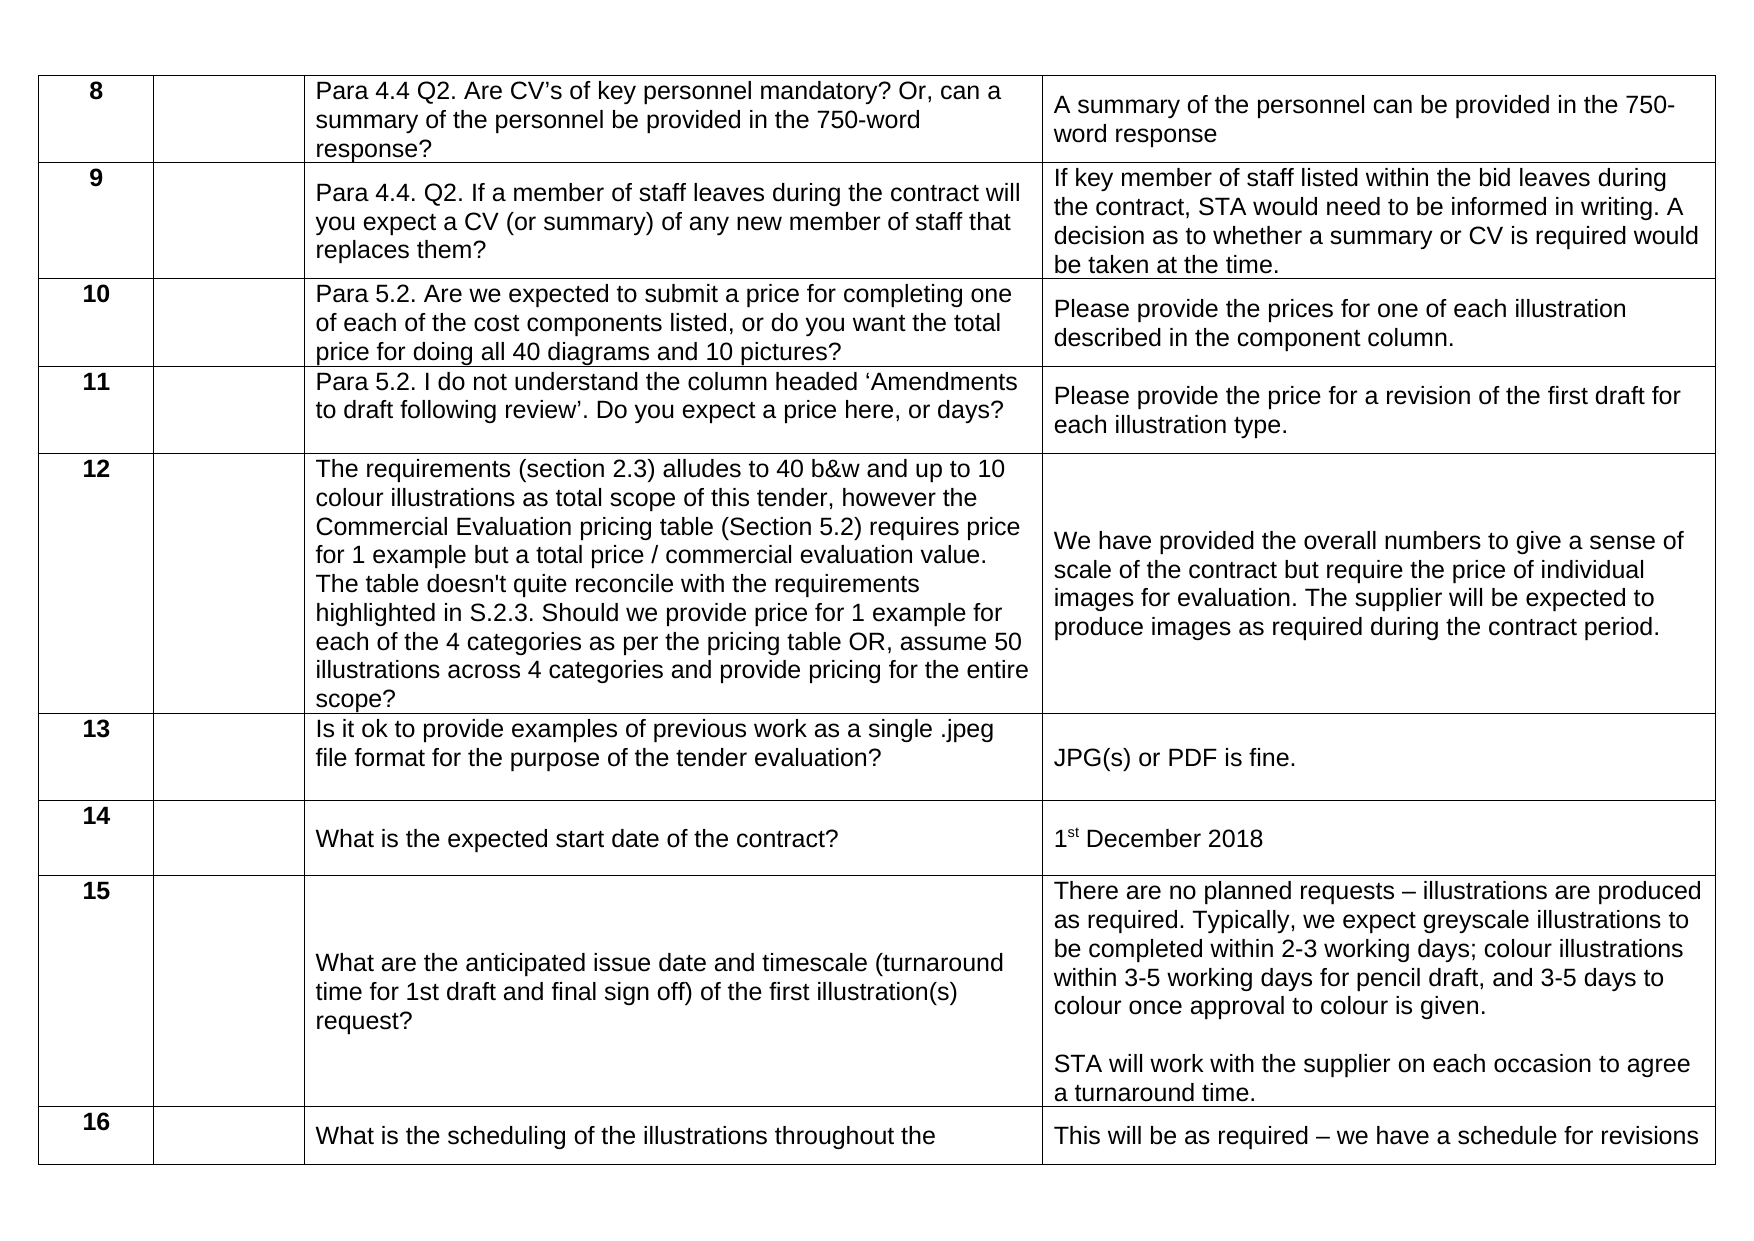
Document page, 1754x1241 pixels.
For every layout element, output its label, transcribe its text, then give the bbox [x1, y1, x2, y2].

table_cell [154, 163, 304, 278]
table_cell Para 4.4 Q2. Are CV’s of key personnel mandatory? Or, can a summary of the personnel be provided in the 750-word response? [305, 76, 1042, 162]
table_cell 14 [39, 801, 153, 875]
table_cell 12 [39, 454, 153, 713]
table_cell Is it ok to provide examples of previous work as a single .jpeg file format for the purpose of the tender evaluation? [305, 714, 1042, 800]
table_cell 10 [39, 279, 153, 366]
table_cell 15 [39, 876, 153, 1106]
table_cell [154, 367, 304, 453]
table_cell A summary of the personnel can be provided in the 750-word response [1043, 76, 1715, 162]
table_cell 13 [39, 714, 153, 800]
table_cell 8 [39, 76, 153, 162]
table_cell [154, 1107, 304, 1164]
table_cell 9 [39, 163, 153, 278]
table_cell [154, 876, 304, 1106]
table_cell [154, 279, 304, 366]
table_cell 11 [39, 367, 153, 453]
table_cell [305, 1107, 1042, 1164]
table_cell [154, 714, 304, 800]
table_cell There are no planned requests – illustrations are produced as required. Typically, we expect greyscale illustrations to be completed within 2-3 working days; colour illustrations within 3-5 working days for pencil draft, and 3-5 days to colour once approval to colour is given. STA will work with the supplier on each occasion to agree a turnaround time. [1043, 876, 1715, 1106]
table_cell [154, 76, 304, 162]
table_cell Please provide the prices for one of each illustration described in the component column. [1043, 279, 1715, 366]
table_cell If key member of staff listed within the bid leaves during the contract, STA would need to be informed in writing. A decision as to whether a summary or CV is required would be taken at the time. [1043, 163, 1715, 278]
table_cell Para 5.2. Are we expected to submit a price for completing one of each of the cost components listed, or do you want the total price for doing all 40 diagrams and 10 pictures? [305, 279, 1042, 366]
table_cell Para 5.2. I do not understand the column headed ‘Amendments to draft following review’. Do you expect a price here, or days? [305, 367, 1042, 453]
table_cell [154, 454, 304, 713]
table_cell What are the anticipated issue date and timescale (turnaround time for 1st draft and final sign off) of the first illustration(s) request? [305, 876, 1042, 1106]
table_cell Para 4.4. Q2. If a member of staff leaves during the contract will you expect a CV (or summary) of any new member of staff that replaces them? [305, 163, 1042, 278]
table_cell 1st December 2018 [1043, 801, 1715, 875]
table_cell Please provide the price for a revision of the first draft for each illustration type. [1043, 367, 1715, 453]
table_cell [1043, 1107, 1715, 1164]
table_cell What is the expected start date of the contract? [305, 801, 1042, 875]
table_cell We have provided the overall numbers to give a sense of scale of the contract but require the price of individual images for evaluation. The supplier will be expected to produce images as required during the contract period. [1043, 454, 1715, 713]
table_cell 16 [39, 1107, 153, 1164]
table_cell The requirements (section 2.3) alludes to 40 b&w and up to 10 colour illustrations as total scope of this tender, however the Commercial Evaluation pricing table (Section 5.2) requires price for 1 example but a total price / commercial evaluation value. The table doesn't quite reconcile with the requirements highlighted in S.2.3. Should we provide price for 1 example for each of the 4 categories as per the pricing table OR, assume 50 illustrations across 4 categories and provide pricing for the entire scope? [305, 454, 1042, 713]
table_cell [154, 801, 304, 875]
table_cell JPG(s) or PDF is fine. [1043, 714, 1715, 800]
